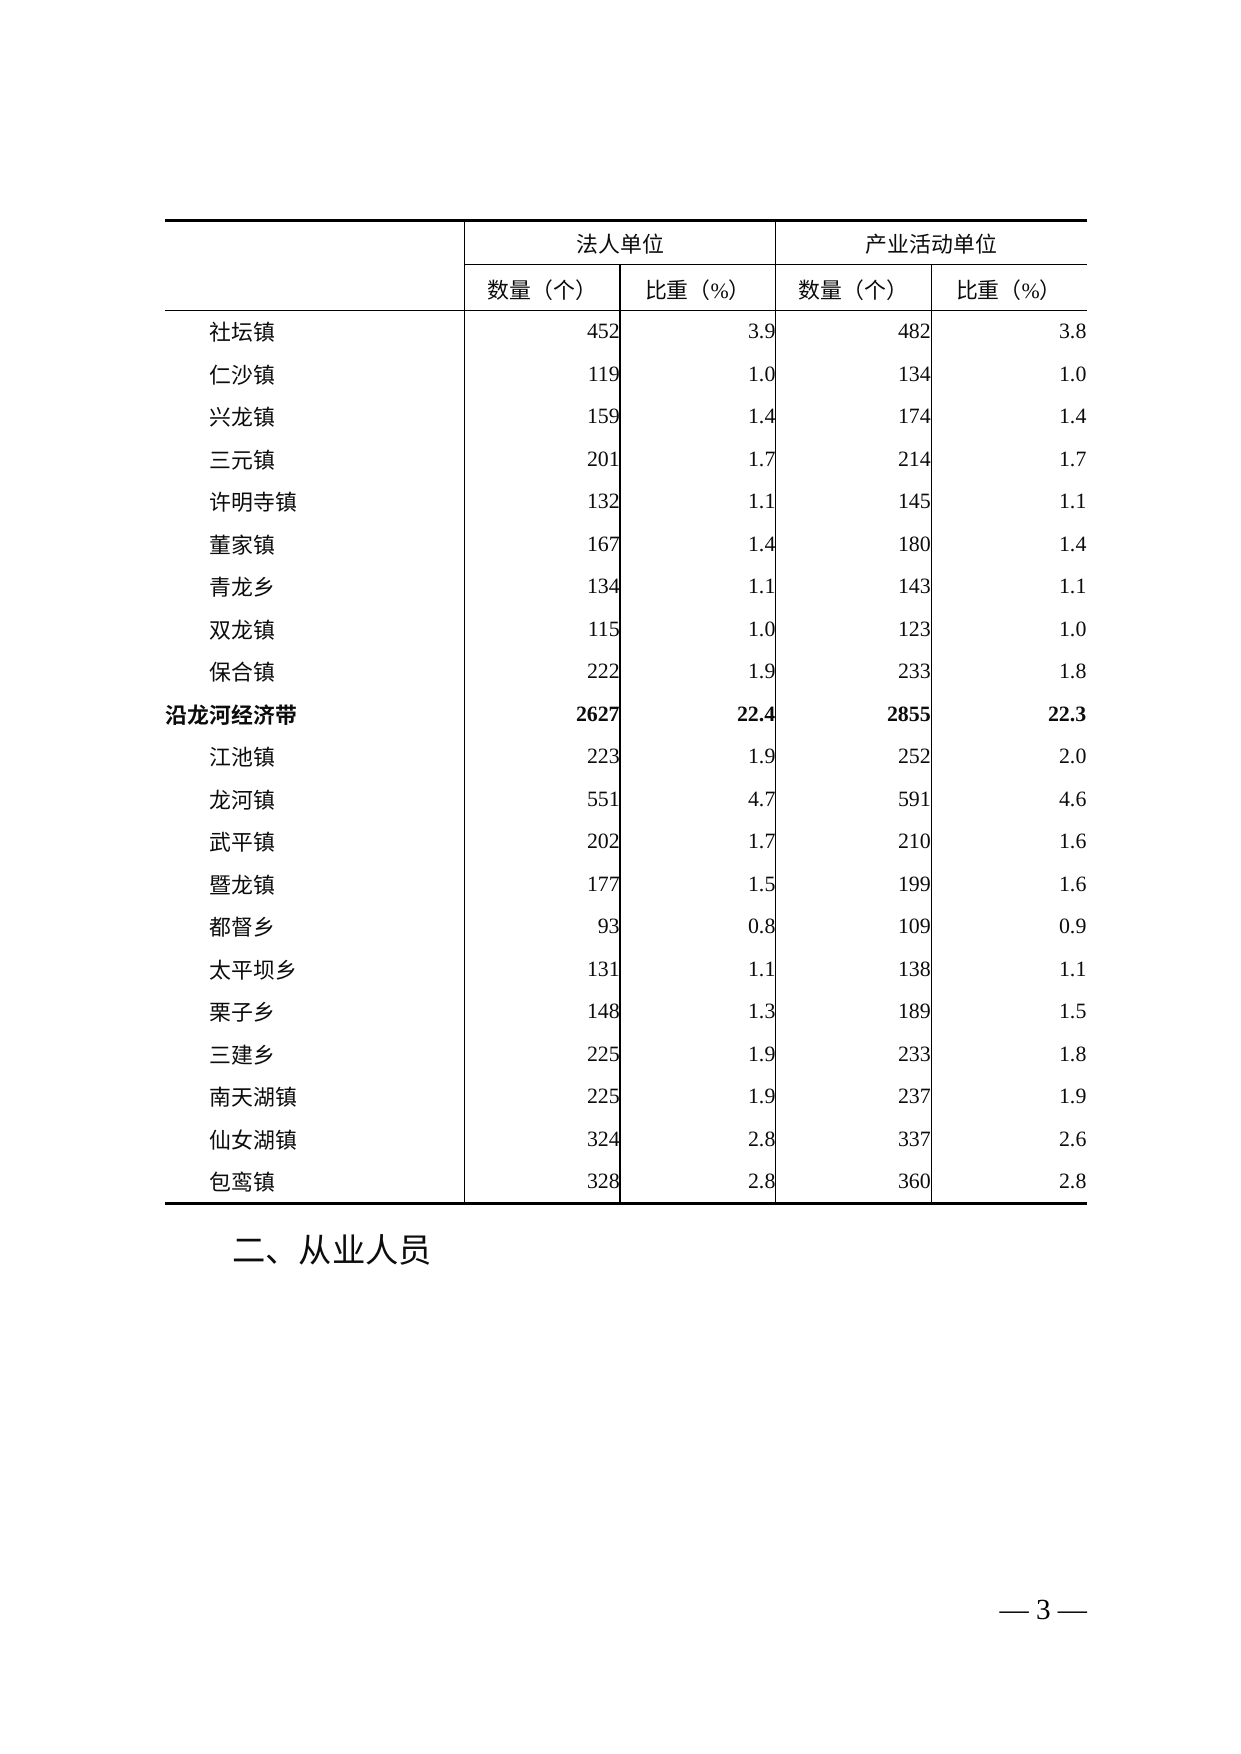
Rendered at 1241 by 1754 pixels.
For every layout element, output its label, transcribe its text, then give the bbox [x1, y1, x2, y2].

table_cell 南天湖镇 [165, 1075, 464, 1117]
table_cell 1.6 [932, 820, 1087, 862]
table_cell 比重（%） [621, 265, 775, 310]
table_cell 148 [465, 990, 619, 1032]
table_cell 591 [776, 777, 931, 820]
table_cell 1.8 [932, 1032, 1087, 1075]
table_cell 栗子乡 [165, 990, 464, 1032]
table_cell 2.6 [932, 1117, 1087, 1160]
table_cell 都督乡 [165, 905, 464, 947]
table_cell 1.6 [932, 862, 1087, 905]
table_cell 数量（个） [465, 265, 619, 310]
table_cell 董家镇 [165, 522, 464, 565]
table_cell 武平镇 [165, 820, 464, 862]
table_cell 数量（个） [776, 265, 931, 310]
table_cell 1.0 [932, 352, 1087, 395]
table_cell 1.0 [621, 607, 775, 650]
table_cell 2.8 [621, 1117, 775, 1160]
table_cell 223 [465, 735, 619, 777]
table_cell 119 [465, 352, 619, 395]
table_header 法人单位 [465, 222, 775, 264]
table_cell 93 [465, 905, 619, 947]
table_cell 青龙乡 [165, 565, 464, 607]
table_cell 177 [465, 862, 619, 905]
table_cell 252 [776, 735, 931, 777]
table_cell 1.1 [932, 565, 1087, 607]
table_cell 1.8 [932, 650, 1087, 692]
table_cell 1.1 [932, 947, 1087, 990]
table_cell 210 [776, 820, 931, 862]
table_cell 360 [776, 1160, 931, 1202]
text 二、从业人员 [165, 1205, 1087, 1290]
table_cell 134 [776, 352, 931, 395]
table_cell 222 [465, 650, 619, 692]
table_cell 0.8 [621, 905, 775, 947]
table_cell 1.4 [932, 395, 1087, 437]
table_cell 159 [465, 395, 619, 437]
table_cell 189 [776, 990, 931, 1032]
table_cell 328 [465, 1160, 619, 1202]
table_cell 1.1 [621, 947, 775, 990]
table_cell 三建乡 [165, 1032, 464, 1075]
table_cell 1.7 [932, 437, 1087, 480]
table_cell 214 [776, 437, 931, 480]
table_cell 三元镇 [165, 437, 464, 480]
table_cell 123 [776, 607, 931, 650]
table_cell 1.9 [621, 1075, 775, 1117]
table_cell 1.9 [932, 1075, 1087, 1117]
table_cell 1.3 [621, 990, 775, 1032]
table_cell 1.5 [932, 990, 1087, 1032]
table_cell 337 [776, 1117, 931, 1160]
table_cell 双龙镇 [165, 607, 464, 650]
table_cell 324 [465, 1117, 619, 1160]
table_cell 551 [465, 777, 619, 820]
table_cell 暨龙镇 [165, 862, 464, 905]
table_cell 1.4 [621, 522, 775, 565]
table_cell 4.7 [621, 777, 775, 820]
table_cell 1.4 [621, 395, 775, 437]
table_cell 1.9 [621, 735, 775, 777]
table_cell 1.4 [932, 522, 1087, 565]
table_cell 452 [465, 311, 619, 352]
table_cell 1.7 [621, 820, 775, 862]
table_cell 1.0 [932, 607, 1087, 650]
table_cell 199 [776, 862, 931, 905]
table_cell 1.0 [621, 352, 775, 395]
table_cell 4.6 [932, 777, 1087, 820]
table_cell 225 [465, 1075, 619, 1117]
table_cell 1.7 [621, 437, 775, 480]
table_cell 237 [776, 1075, 931, 1117]
table_cell 109 [776, 905, 931, 947]
table_cell 1.9 [621, 650, 775, 692]
table_cell 131 [465, 947, 619, 990]
table_cell 132 [465, 480, 619, 522]
table_cell 22.3 [932, 692, 1087, 735]
table_cell 江池镇 [165, 735, 464, 777]
table_cell 143 [776, 565, 931, 607]
table_cell 仁沙镇 [165, 352, 464, 395]
table_cell 3.9 [621, 311, 775, 352]
table_cell 1.1 [621, 565, 775, 607]
table_cell 1.9 [621, 1032, 775, 1075]
table_cell 233 [776, 650, 931, 692]
table_cell 482 [776, 311, 931, 352]
table_cell 167 [465, 522, 619, 565]
table_cell 225 [465, 1032, 619, 1075]
table_cell 2.8 [621, 1160, 775, 1202]
table_cell 202 [465, 820, 619, 862]
table_cell 145 [776, 480, 931, 522]
table_cell 2855 [776, 692, 931, 735]
table_cell 134 [465, 565, 619, 607]
table_cell 1.5 [621, 862, 775, 905]
table_cell 22.4 [621, 692, 775, 735]
table_cell 180 [776, 522, 931, 565]
table_cell 3.8 [932, 311, 1087, 352]
table_cell 0.9 [932, 905, 1087, 947]
table_cell 138 [776, 947, 931, 990]
table_cell 太平坝乡 [165, 947, 464, 990]
table_cell 社坛镇 [165, 311, 464, 352]
table_cell 1.1 [932, 480, 1087, 522]
table_cell 包鸾镇 [165, 1160, 464, 1202]
table_header 产业活动单位 [776, 222, 1087, 264]
table_cell 兴龙镇 [165, 395, 464, 437]
table_cell 1.1 [621, 480, 775, 522]
table_cell 2627 [465, 692, 619, 735]
table_cell 115 [465, 607, 619, 650]
table_cell 2.8 [932, 1160, 1087, 1202]
table_cell 仙女湖镇 [165, 1117, 464, 1160]
table_cell 比重（%） [932, 265, 1087, 310]
table_cell 龙河镇 [165, 777, 464, 820]
table_cell 保合镇 [165, 650, 464, 692]
table_cell 许明寺镇 [165, 480, 464, 522]
table_cell 201 [465, 437, 619, 480]
table_cell 2.0 [932, 735, 1087, 777]
table_cell 174 [776, 395, 931, 437]
table_cell 233 [776, 1032, 931, 1075]
table_header [165, 222, 464, 310]
table_cell 沿龙河经济带 [165, 692, 464, 735]
